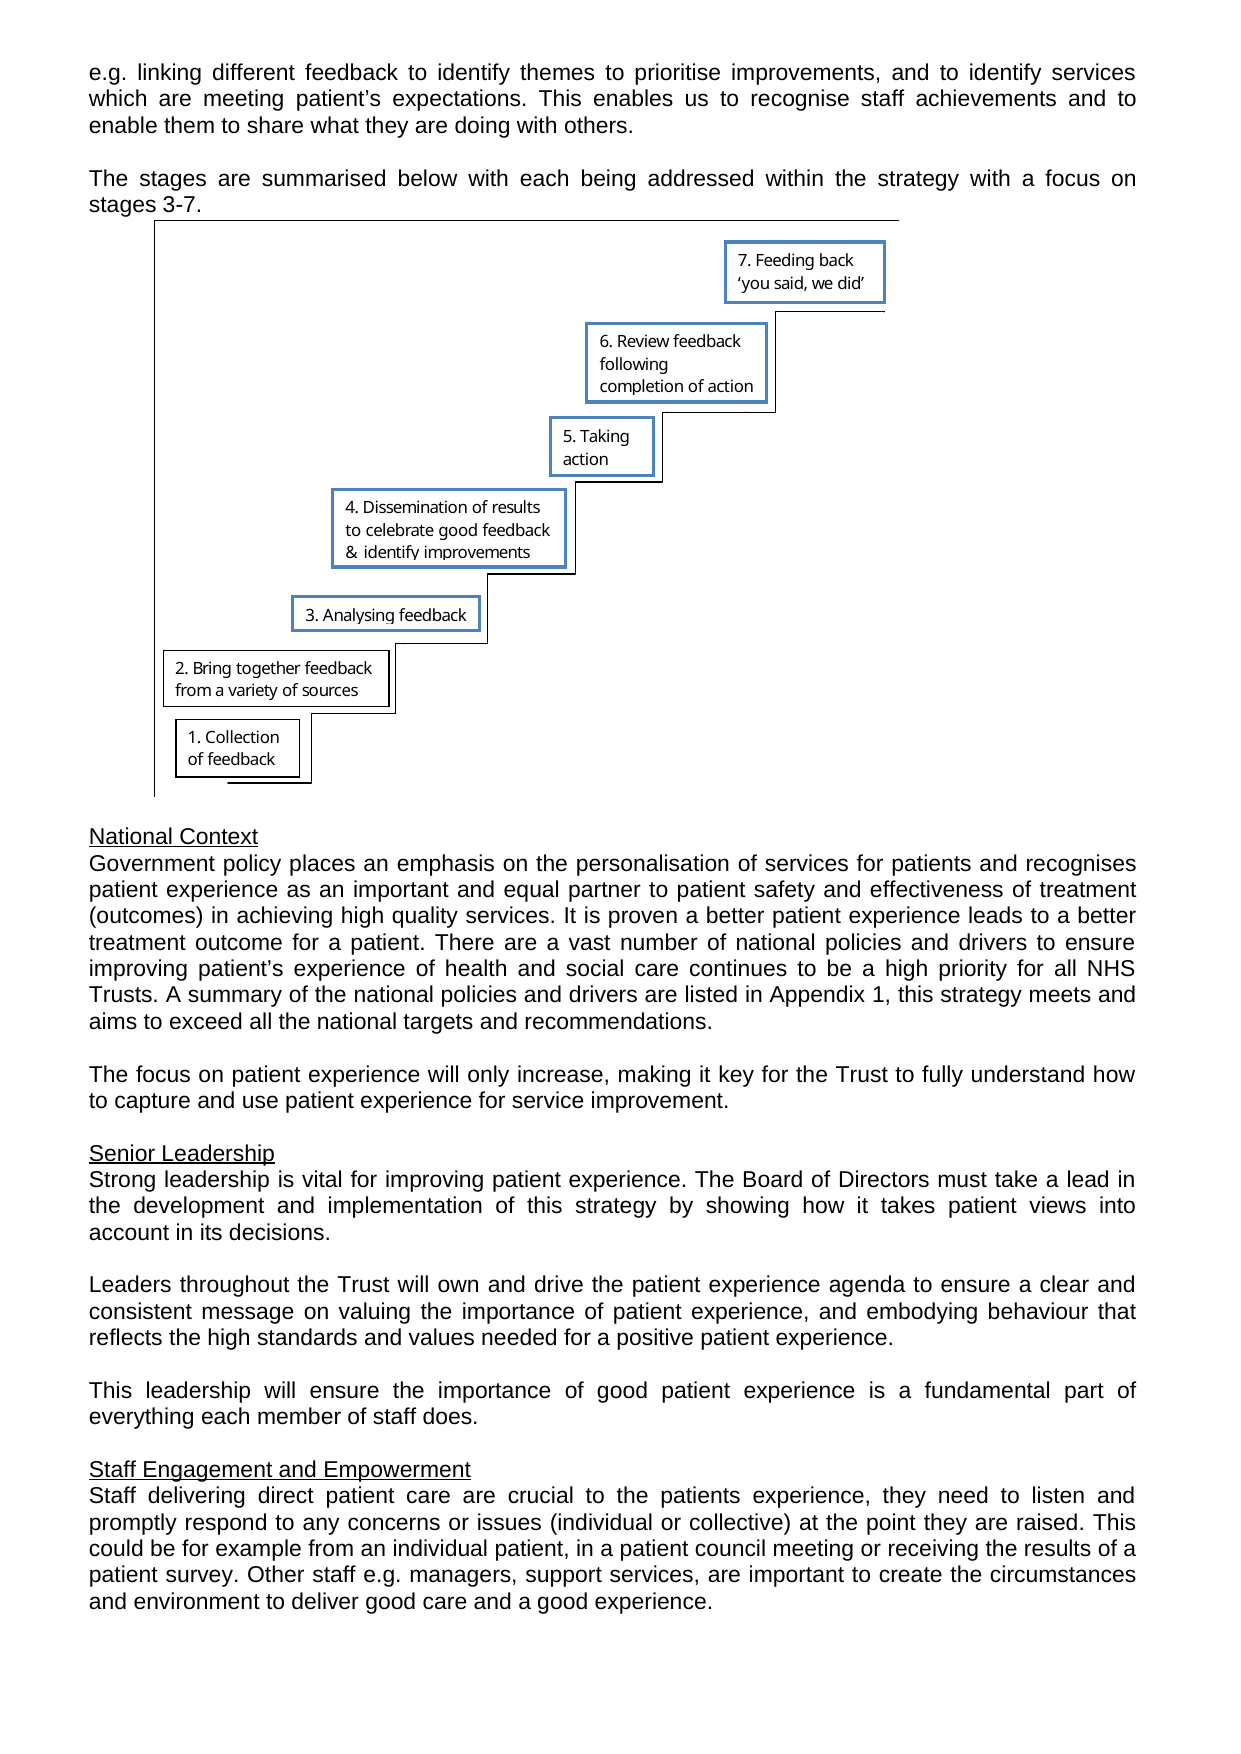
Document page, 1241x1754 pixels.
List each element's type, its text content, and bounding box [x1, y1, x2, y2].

text National Context [89, 823, 1137, 850]
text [89, 59, 1137, 138]
text Staff Engagement and Empowerment [89, 1456, 1137, 1482]
text Senior Leadership [89, 1139, 1137, 1166]
text The stages are summarised below with each being addressed within the strategy with a focus on stages 3-7. [89, 164, 1137, 217]
text This leadership will ensure the importance of good patient experience is a fundamental part of everything each member of staff does. [89, 1377, 1137, 1429]
text The focus on patient experience will only increase, making it key for the Trust to fully understand how to capture and use patient experience for service improvement. [89, 1061, 1137, 1113]
text Government policy places an emphasis on the personalisation of services for patients and recognises patient experience as an important and equal partner to patient safety and effectiveness of treatment (outcomes) in achieving high quality services. It is proven a better patient experience leads to a better treatment outcome for a patient. There are a vast number of national policies and drivers to ensure improving patient’s experience of health and social care continues to be a high priority for all NHS Trusts. A summary of the national policies and drivers are listed in Appendix 1, this strategy meets and aims to exceed all the national targets and recommendations. [89, 850, 1137, 1034]
text Strong leadership is vital for improving patient experience. The Board of Directors must take a lead in the development and implementation of this strategy by showing how it takes patient views into account in its decisions. [89, 1166, 1137, 1245]
text Staff delivering direct patient care are crucial to the patients experience, they need to listen and promptly respond to any concerns or issues (individual or collective) at the point they are raised. This could be for example from an individual patient, in a patient council meeting or receiving the results of a patient survey. Other staff e.g. managers, support services, are important to create the circumstances and environment to deliver good care and a good experience. [89, 1482, 1137, 1614]
text Leaders throughout the Trust will own and drive the patient experience agenda to ensure a clear and consistent message on valuing the importance of patient experience, and embodying behaviour that reflects the high standards and values needed for a positive patient experience. [89, 1271, 1137, 1350]
